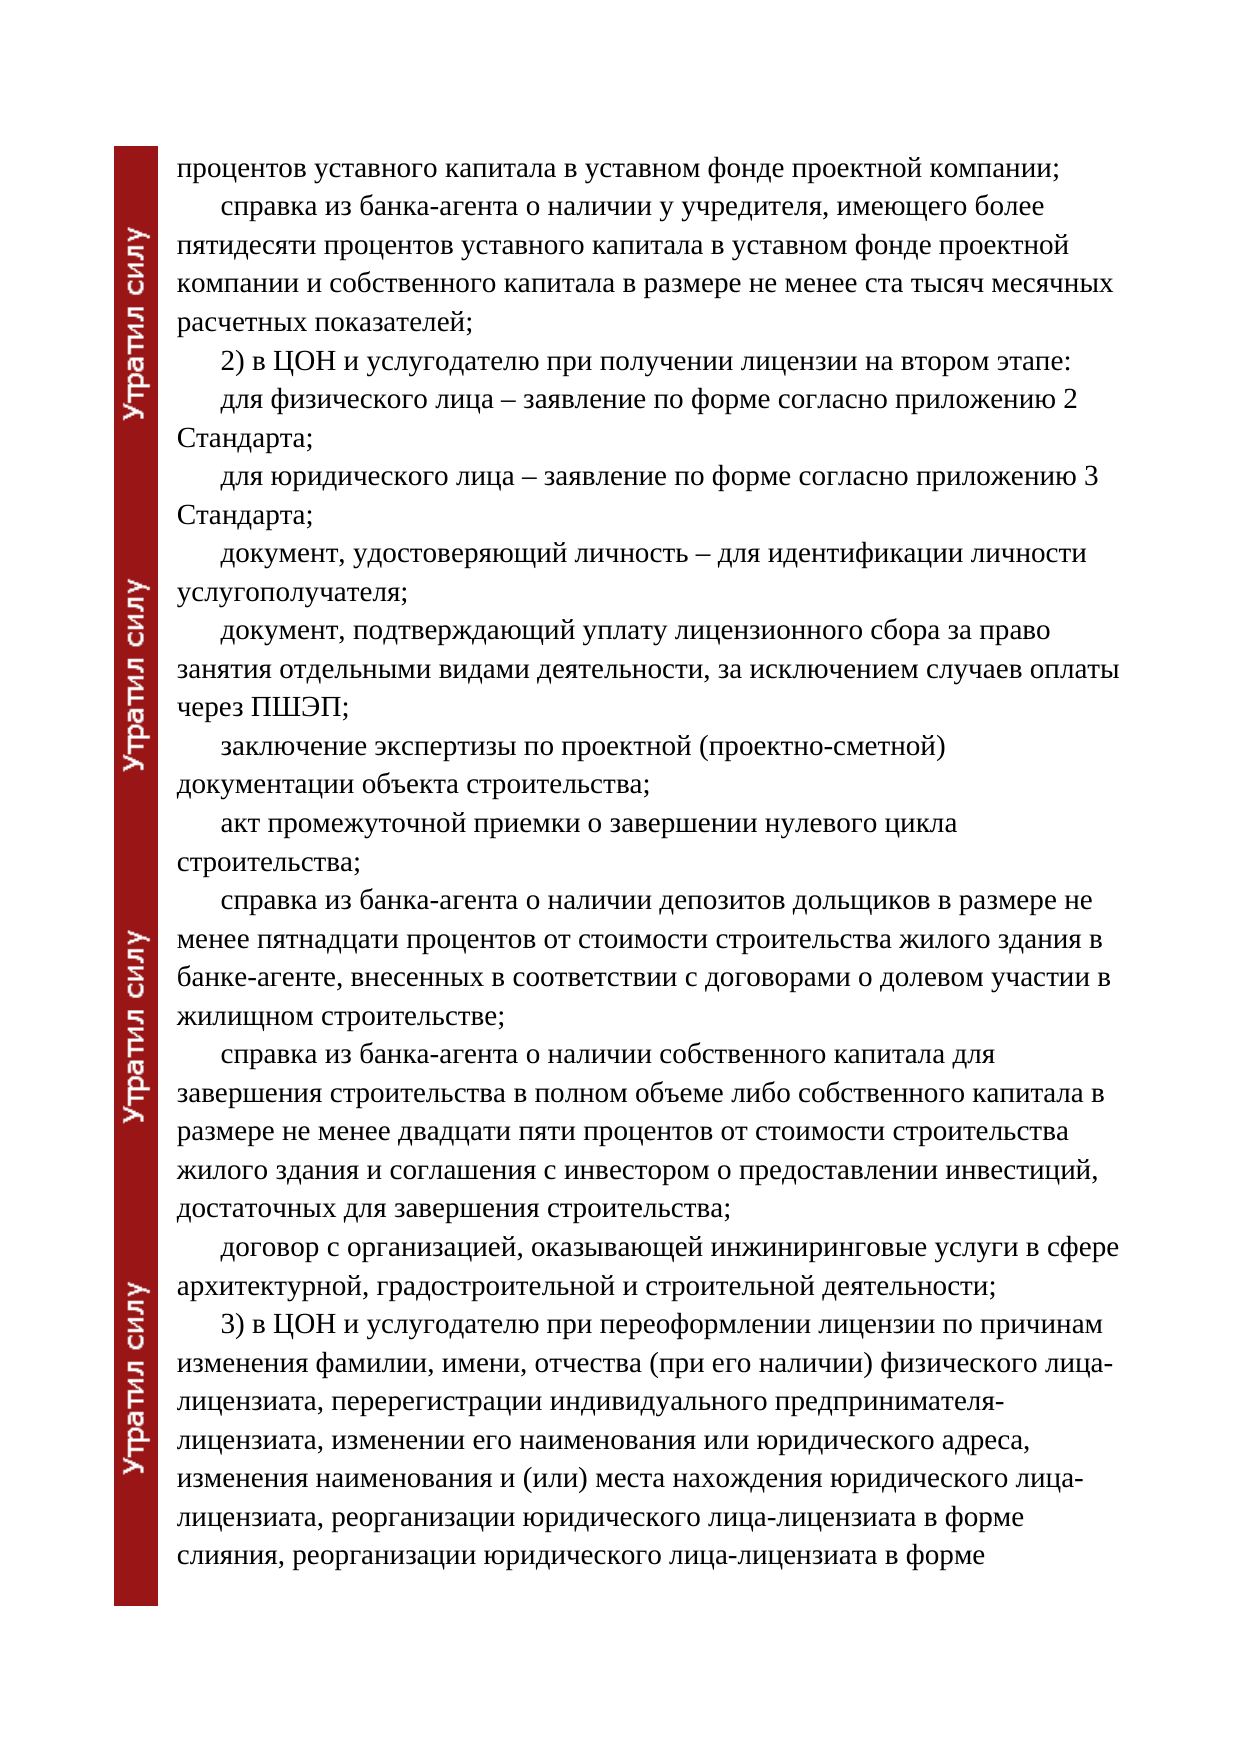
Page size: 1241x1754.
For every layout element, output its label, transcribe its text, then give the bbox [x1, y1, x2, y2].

picture [114, 146, 158, 150]
picture [114, 1571, 158, 1606]
